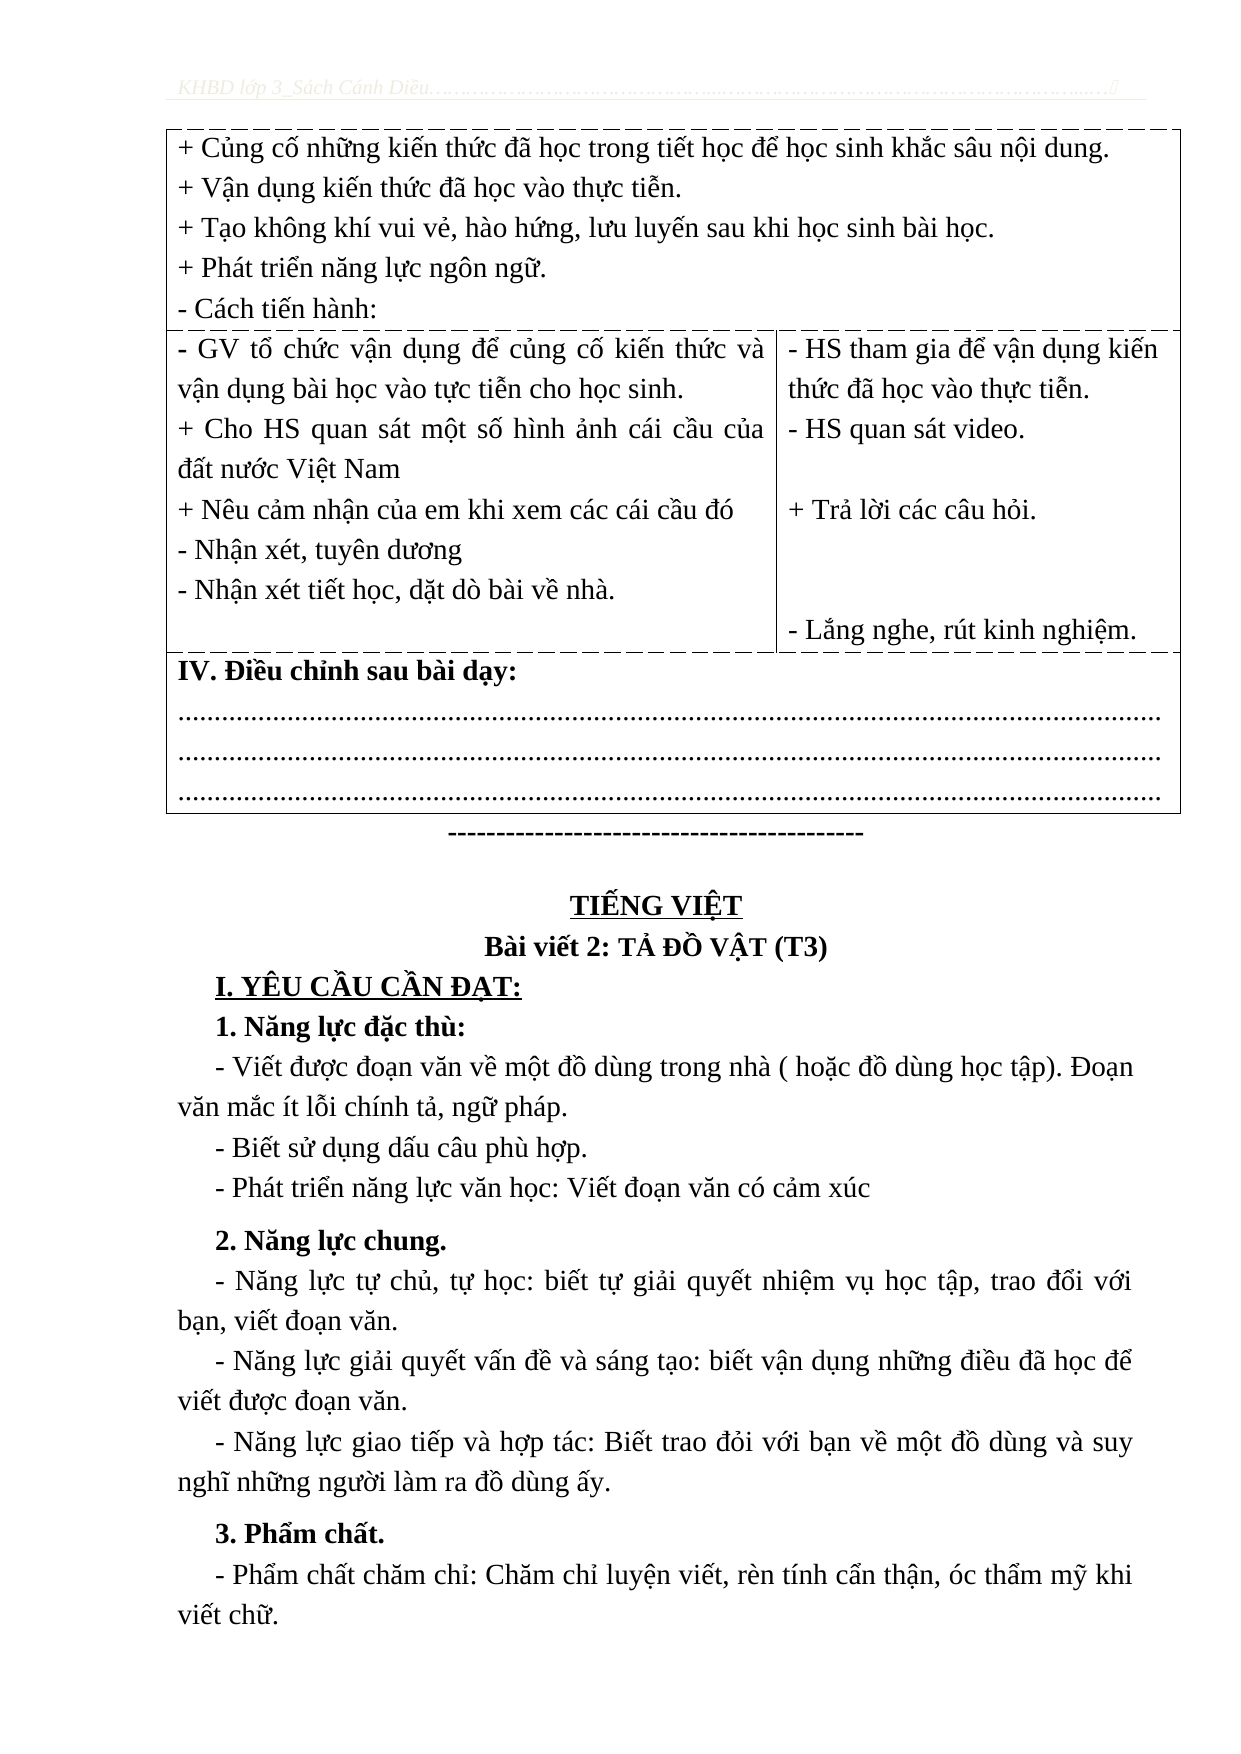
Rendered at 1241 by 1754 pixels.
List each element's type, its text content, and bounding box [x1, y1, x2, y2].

text - Biết sử dụng dấu câu phù hợp. [177, 1130, 1134, 1163]
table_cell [167, 129, 1180, 330]
text ------------------------------------------- [177, 814, 1134, 847]
text - Năng lực giải quyết vấn đề và sáng tạo: biết vận dụng những điều đã học để viết được đoạn văn. [177, 1343, 1134, 1417]
table_cell - HS tham gia để vận dụng kiến thức đã học vào thực tiễn. - HS quan sát video. + Trả lời các câu hỏi. - Lắng nghe, rút kinh nghiệm. [777, 330, 1180, 652]
text TIẾNG VIỆT [177, 888, 1134, 922]
text 3. Phẩm chất. [177, 1517, 1134, 1550]
text 1. Năng lực đặc thù: [177, 1009, 1134, 1043]
table_cell IV. Điều chỉnh sau bài dạy: ....................................................................................................................................... ....................................................................................................................................... ....................................................................................................................................... [167, 652, 1180, 813]
text Bài viết 2: TẢ ĐỒ VẬT (T3) [177, 929, 1134, 962]
table_cell - GV tổ chức vận dụng để củng cố kiến thức và vận dụng bài học vào tực tiễn cho học sinh. + Cho HS quan sát một số hình ảnh cái cầu của đất nước Việt Nam + Nêu cảm nhận của em khi xem các cái cầu đó - Nhận xét, tuyên dương - Nhận xét tiết học, dặt dò bài về nhà. [167, 330, 776, 652]
text 2. Năng lực chung. [177, 1223, 1134, 1256]
text I. YÊU CẦU CẦN ĐẠT: [177, 969, 1134, 1002]
text - Năng lực giao tiếp và hợp tác: Biết trao đỏi với bạn về một đồ dùng và suy nghĩ những người làm ra đồ dùng ấy. [177, 1424, 1134, 1497]
text - Viết được đoạn văn về một đồ dùng trong nhà ( hoặc đồ dùng học tập). Đoạn văn mắc ít lỗi chính tả, ngữ pháp. [177, 1049, 1134, 1123]
text - Năng lực tự chủ, tự học: biết tự giải quyết nhiệm vụ học tập, trao đổi với bạn, viết đoạn văn. [177, 1263, 1134, 1337]
text - Phát triển năng lực văn học: Viết đoạn văn có cảm xúc [177, 1170, 1134, 1203]
text - Phẩm chất chăm chỉ: Chăm chỉ luyện viết, rèn tính cẩn thận, óc thẩm mỹ khi viết chữ. [177, 1557, 1134, 1631]
